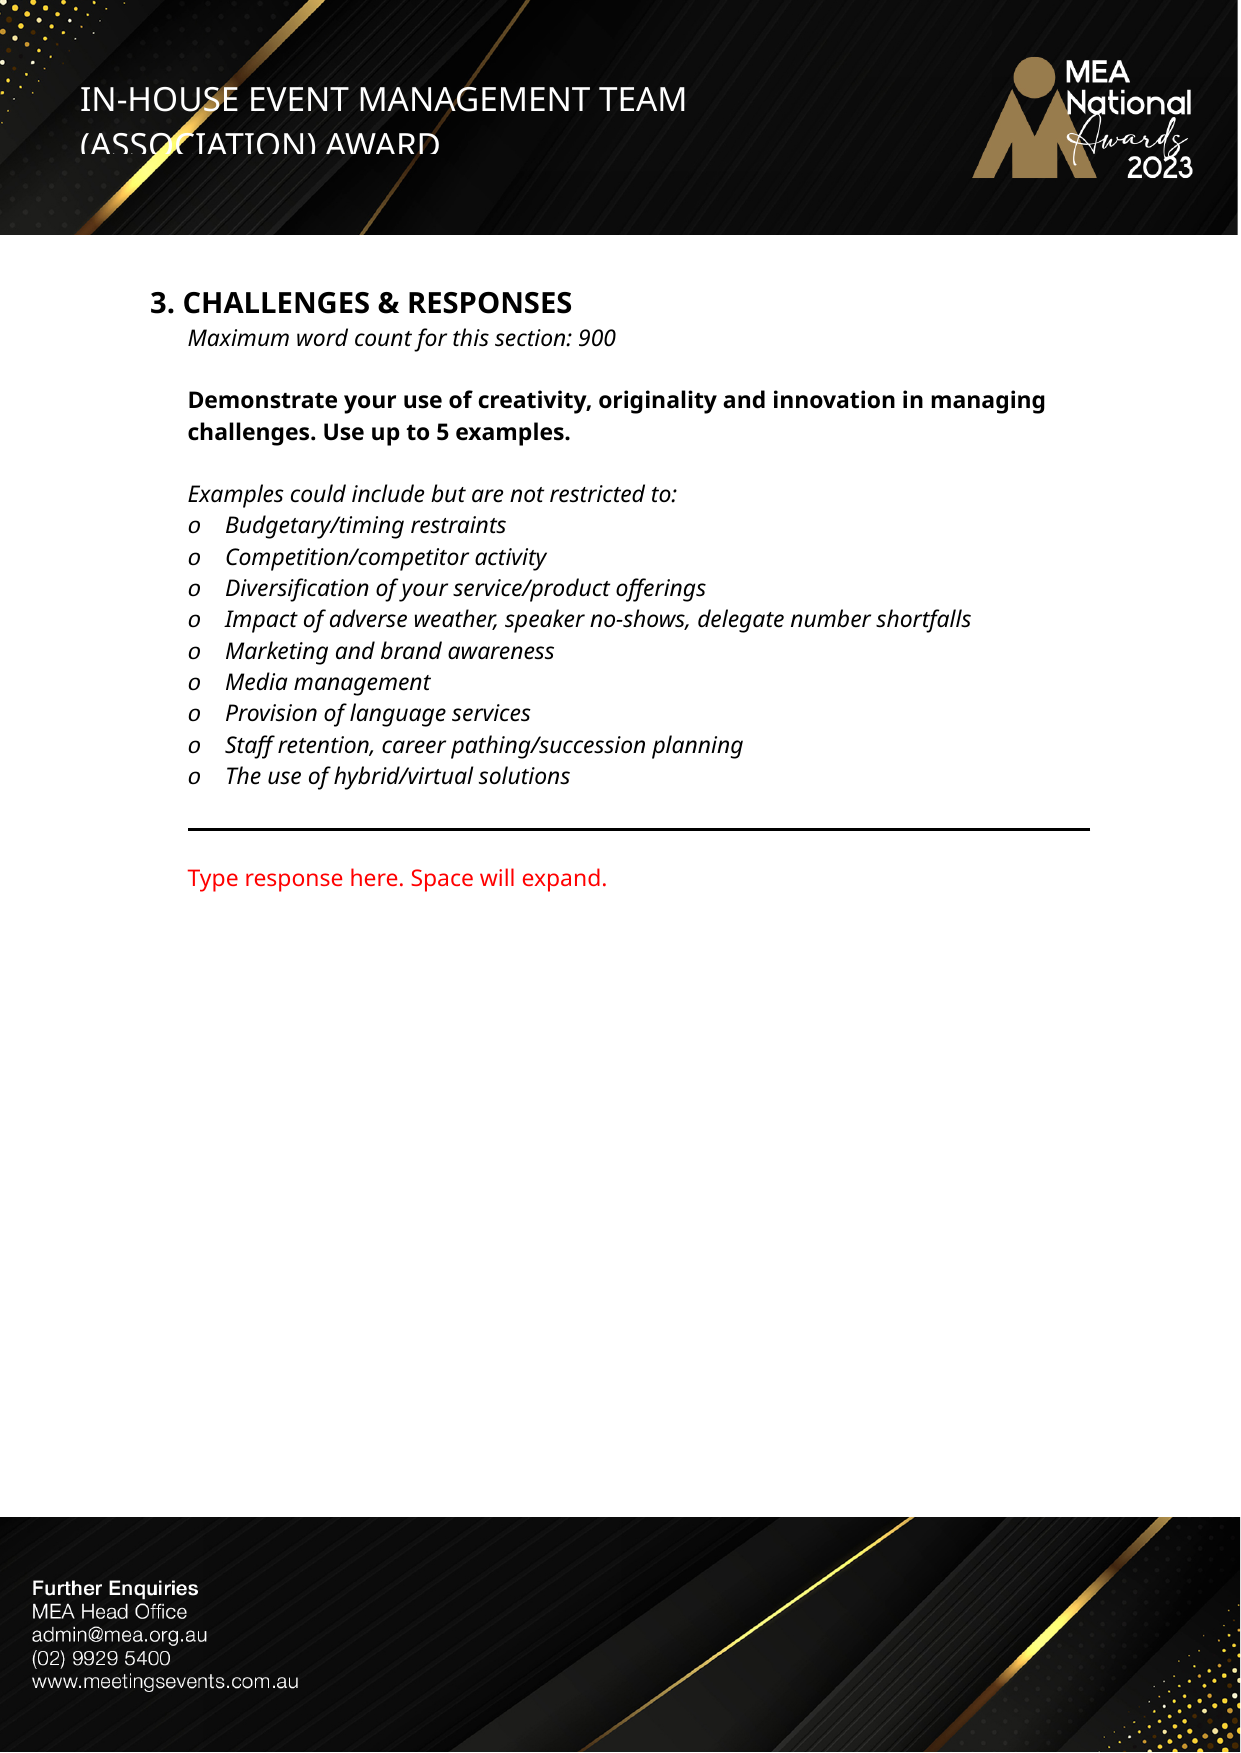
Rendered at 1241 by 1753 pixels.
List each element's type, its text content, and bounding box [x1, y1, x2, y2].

text Examples could include but are not restricted to: [187, 478, 1090, 509]
list Staff retention, career pathing/succession planning [187, 729, 1090, 760]
list Provision of language services [187, 697, 1090, 729]
list Marketing and brand awareness [187, 635, 1090, 666]
list Diversification of your service/product offerings [187, 572, 1090, 603]
list Budgetary/timing restraints [187, 509, 1090, 541]
list The use of hybrid/virtual solutions [187, 760, 1090, 791]
text 3. CHALLENGES & RESPONSES [150, 282, 1090, 322]
picture [0, 1517, 1241, 1752]
list Impact of adverse weather, speaker no-shows, delegate number shortfalls [187, 603, 1090, 635]
text Type response here. Space will expand. [187, 862, 1090, 893]
picture [0, 0, 1238, 235]
list Competition/competitor activity [187, 541, 1090, 572]
text Demonstrate your use of creativity, originality and innovation in managing challenges. Use up to 5 examples. [187, 384, 1090, 447]
list Maximum word count for this section: 900 [187, 322, 1090, 353]
list Media management [187, 666, 1090, 697]
